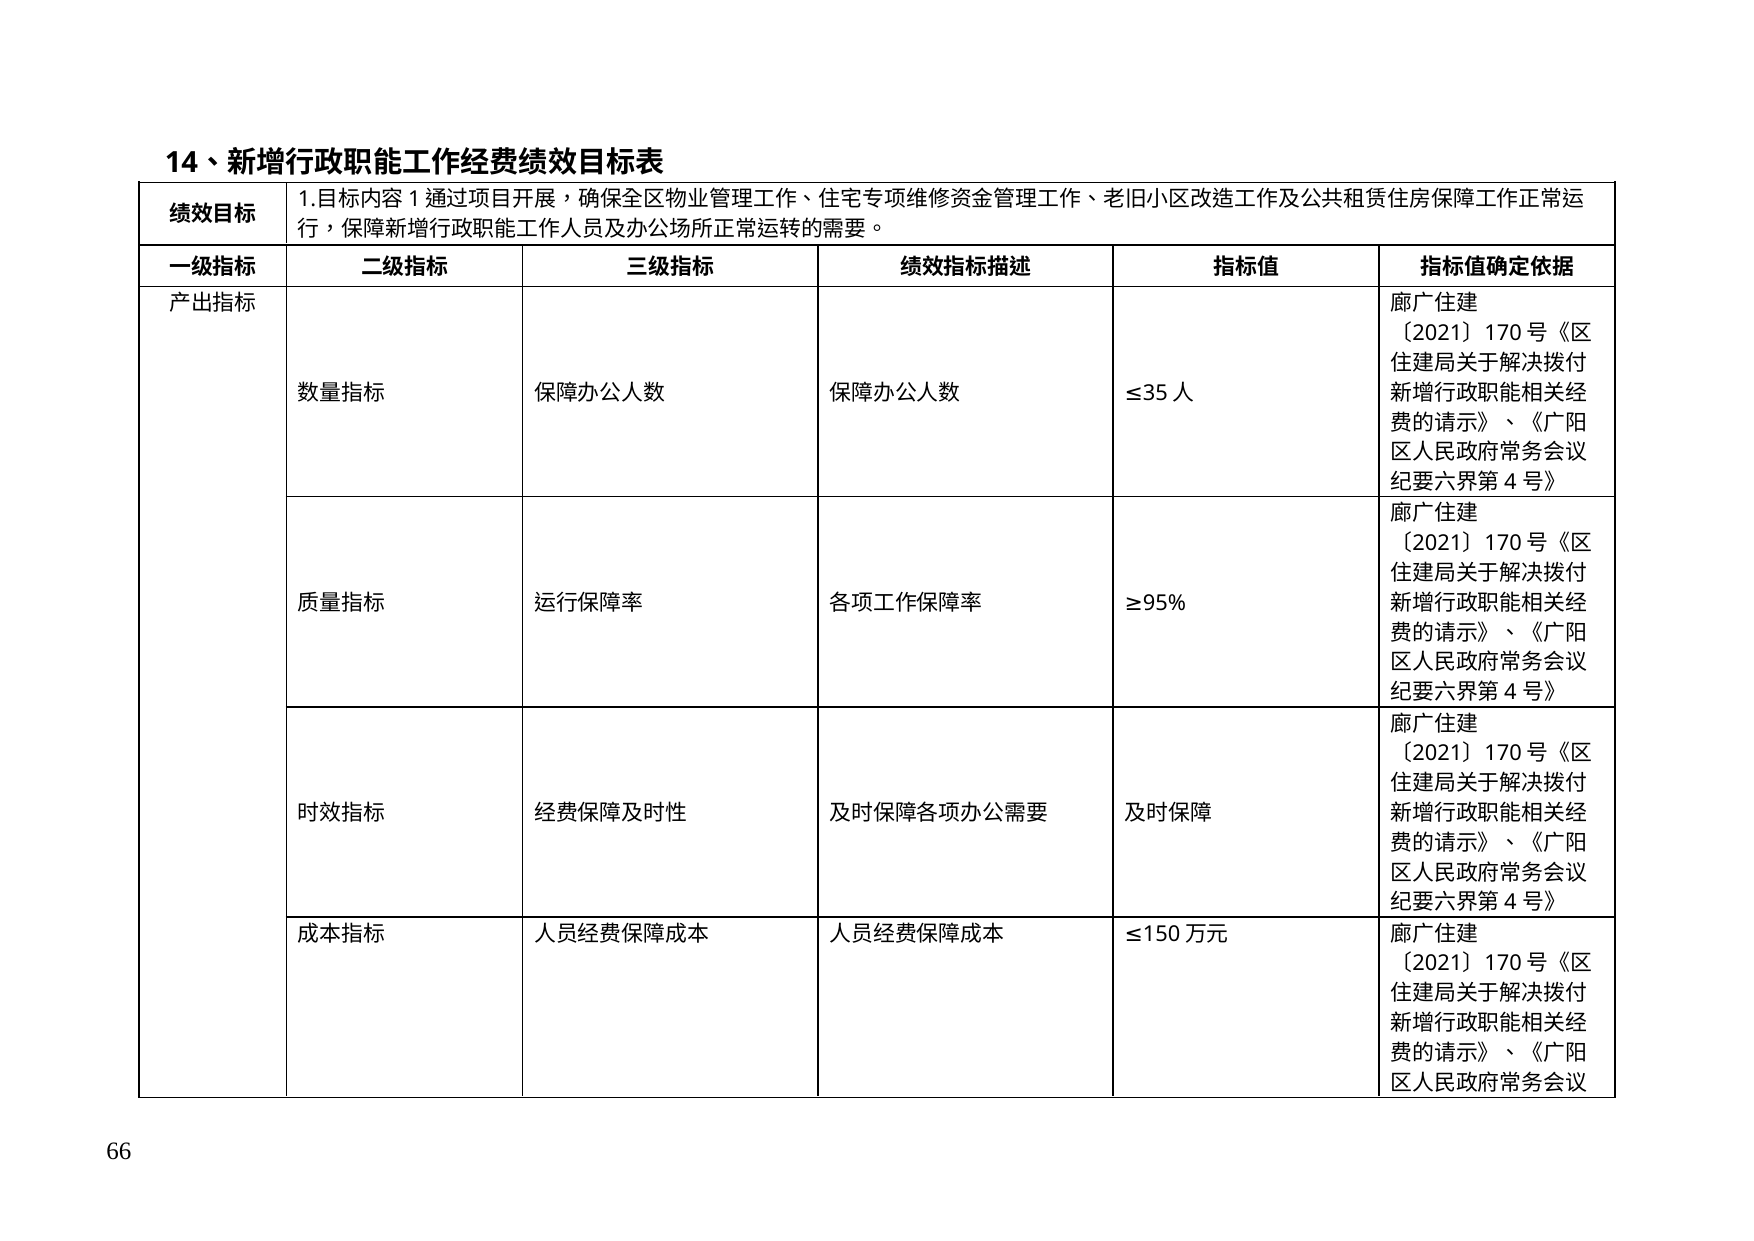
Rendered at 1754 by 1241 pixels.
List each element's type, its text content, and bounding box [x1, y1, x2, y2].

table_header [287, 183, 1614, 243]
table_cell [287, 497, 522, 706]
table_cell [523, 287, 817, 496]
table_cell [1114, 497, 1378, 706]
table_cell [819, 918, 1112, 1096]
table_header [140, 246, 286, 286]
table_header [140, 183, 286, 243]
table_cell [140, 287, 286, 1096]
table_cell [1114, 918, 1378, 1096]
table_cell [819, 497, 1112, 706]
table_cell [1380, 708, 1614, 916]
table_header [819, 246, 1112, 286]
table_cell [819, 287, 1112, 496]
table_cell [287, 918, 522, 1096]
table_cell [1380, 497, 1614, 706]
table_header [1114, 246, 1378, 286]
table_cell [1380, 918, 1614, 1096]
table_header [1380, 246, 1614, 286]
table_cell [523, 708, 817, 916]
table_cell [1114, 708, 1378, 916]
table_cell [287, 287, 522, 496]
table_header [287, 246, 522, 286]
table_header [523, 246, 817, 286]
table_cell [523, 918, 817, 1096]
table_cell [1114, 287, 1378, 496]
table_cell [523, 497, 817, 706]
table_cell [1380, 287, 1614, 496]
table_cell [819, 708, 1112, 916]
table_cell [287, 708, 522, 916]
text 14、新增行政职能工作经费绩效目标表 [106, 142, 1648, 181]
